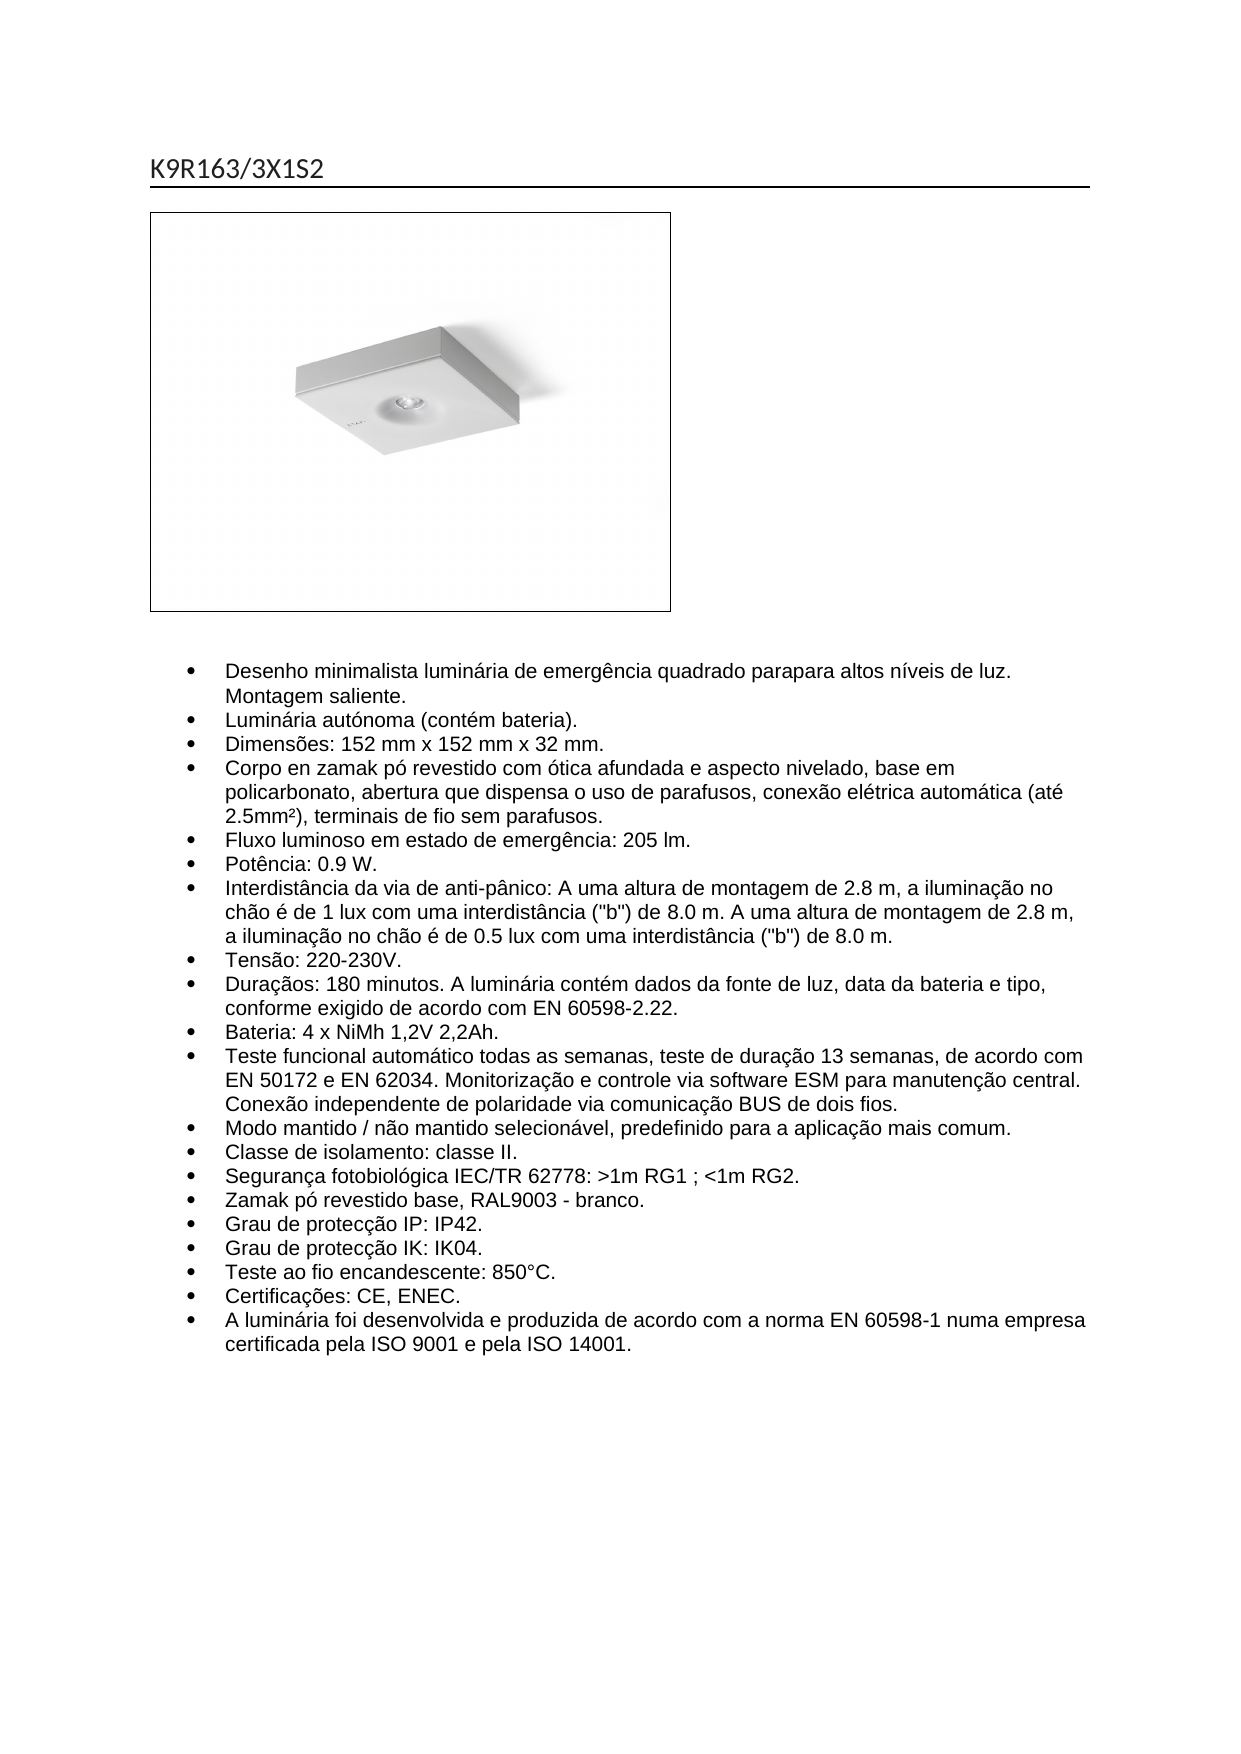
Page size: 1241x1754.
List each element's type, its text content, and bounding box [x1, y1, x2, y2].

list Certificações: CE, ENEC. [187, 1284, 1090, 1308]
list Duraçãos: 180 minutos. A luminária contém dados da fonte de luz, data da bateria e tipo, conforme exigido de acordo com EN 60598-2.22. [187, 972, 1090, 1020]
list Luminária autónoma (contém bateria). [187, 707, 1090, 731]
text K9R163/3X1S2 [150, 150, 1090, 186]
picture [151, 213, 670, 611]
list Potência: 0.9 W. [187, 852, 1090, 876]
list Modo mantido / não mantido selecionável, predefinido para a aplicação mais comum. [187, 1116, 1090, 1140]
list Segurança fotobiológica IEC/TR 62778: >1m RG1 ; <1m RG2. [187, 1164, 1090, 1188]
list Teste ao fio encandescente: 850°C. [187, 1260, 1090, 1284]
list Zamak pó revestido base, RAL9003 - branco. [187, 1188, 1090, 1212]
list A luminária foi desenvolvida e produzida de acordo com a norma EN 60598-1 numa empresa certificada pela ISO 9001 e pela ISO 14001. [187, 1308, 1090, 1356]
list Fluxo luminoso em estado de emergência: 205 lm. [187, 827, 1090, 852]
list Desenho minimalista luminária de emergência quadrado parapara altos níveis de luz. Montagem saliente. [187, 659, 1090, 707]
list Classe de isolamento: classe II. [187, 1140, 1090, 1164]
list Grau de protecção IP: IP42. [187, 1212, 1090, 1236]
list Bateria: 4 x NiMh 1,2V 2,2Ah. [187, 1020, 1090, 1044]
list Interdistância da via de anti-pânico: A uma altura de montagem de 2.8 m, a iluminação no chão é de 1 lux com uma interdistância ("b") de 8.0 m. A uma altura de montagem de 2.8 m, a iluminação no chão é de 0.5 lux com uma interdistância ("b") de 8.0 m. [187, 876, 1090, 948]
list Tensão: 220-230V. [187, 948, 1090, 972]
list Teste funcional automático todas as semanas, teste de duração 13 semanas, de acordo com EN 50172 e EN 62034. Monitorização e controle via software ESM para manutenção central. Conexão independente de polaridade via comunicação BUS de dois fios. [187, 1044, 1090, 1116]
list Corpo en zamak pó revestido com ótica afundada e aspecto nivelado, base em policarbonato, abertura que dispensa o uso de parafusos, conexão elétrica automática (até 2.5mm²), terminais de fio sem parafusos. [187, 756, 1090, 827]
list Dimensões: 152 mm x 152 mm x 32 mm. [187, 731, 1090, 756]
list Grau de protecção IK: IK04. [187, 1236, 1090, 1260]
